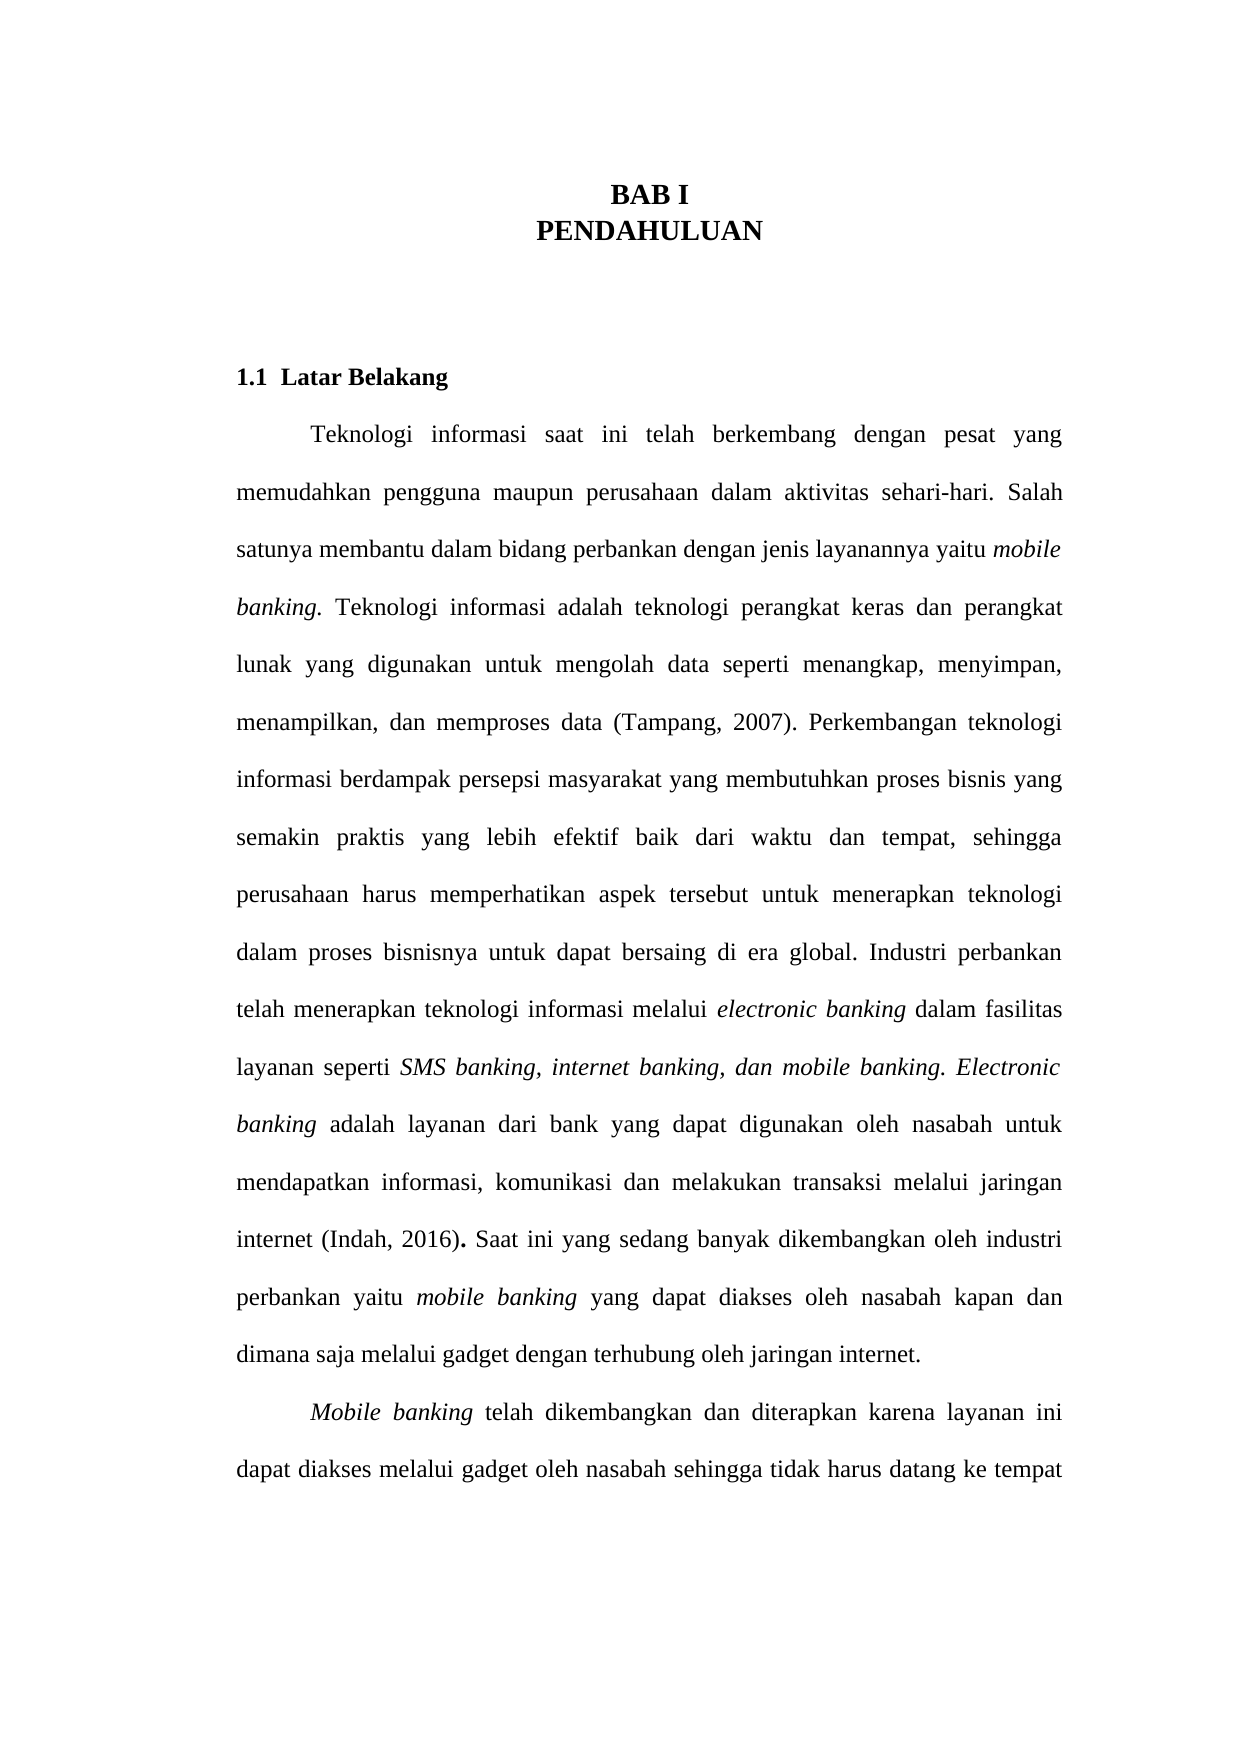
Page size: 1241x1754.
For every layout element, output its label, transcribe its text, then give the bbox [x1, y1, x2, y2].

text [236, 1397, 1063, 1483]
text Teknologi informasi saat ini telah berkembang dengan pesat yang memudahkan pengguna maupun perusahaan dalam aktivitas sehari-hari. Salah satunya membantu dalam bidang perbankan dengan jenis layanannya yaitu mobile banking. Teknologi informasi adalah teknologi perangkat keras dan perangkat lunak yang digunakan untuk mengolah data seperti menangkap, menyimpan, menampilkan, dan memproses data (Tampang, 2007). Perkembangan teknologi informasi berdampak persepsi masyarakat yang membutuhkan proses bisnis yang semakin praktis yang lebih efektif baik dari waktu dan tempat, sehingga perusahaan harus memperhatikan aspek tersebut untuk menerapkan teknologi dalam proses bisnisnya untuk dapat bersaing di era global. Industri perbankan telah menerapkan teknologi informasi melalui electronic banking dalam fasilitas layanan seperti SMS banking, internet banking, dan mobile banking. Electronic banking adalah layanan dari bank yang dapat digunakan oleh nasabah untuk mendapatkan informasi, komunikasi dan melakukan transaksi melalui jaringan internet (Indah, 2016). Saat ini yang sedang banyak dikembangkan oleh industri perbankan yaitu mobile banking yang dapat diakses oleh nasabah kapan dan dimana saja melalui gadget dengan terhubung oleh jaringan internet. [236, 419, 1063, 1368]
subtitle BAB I PENDAHULUAN [236, 177, 1063, 247]
subtitle Latar Belakang [236, 362, 1063, 390]
